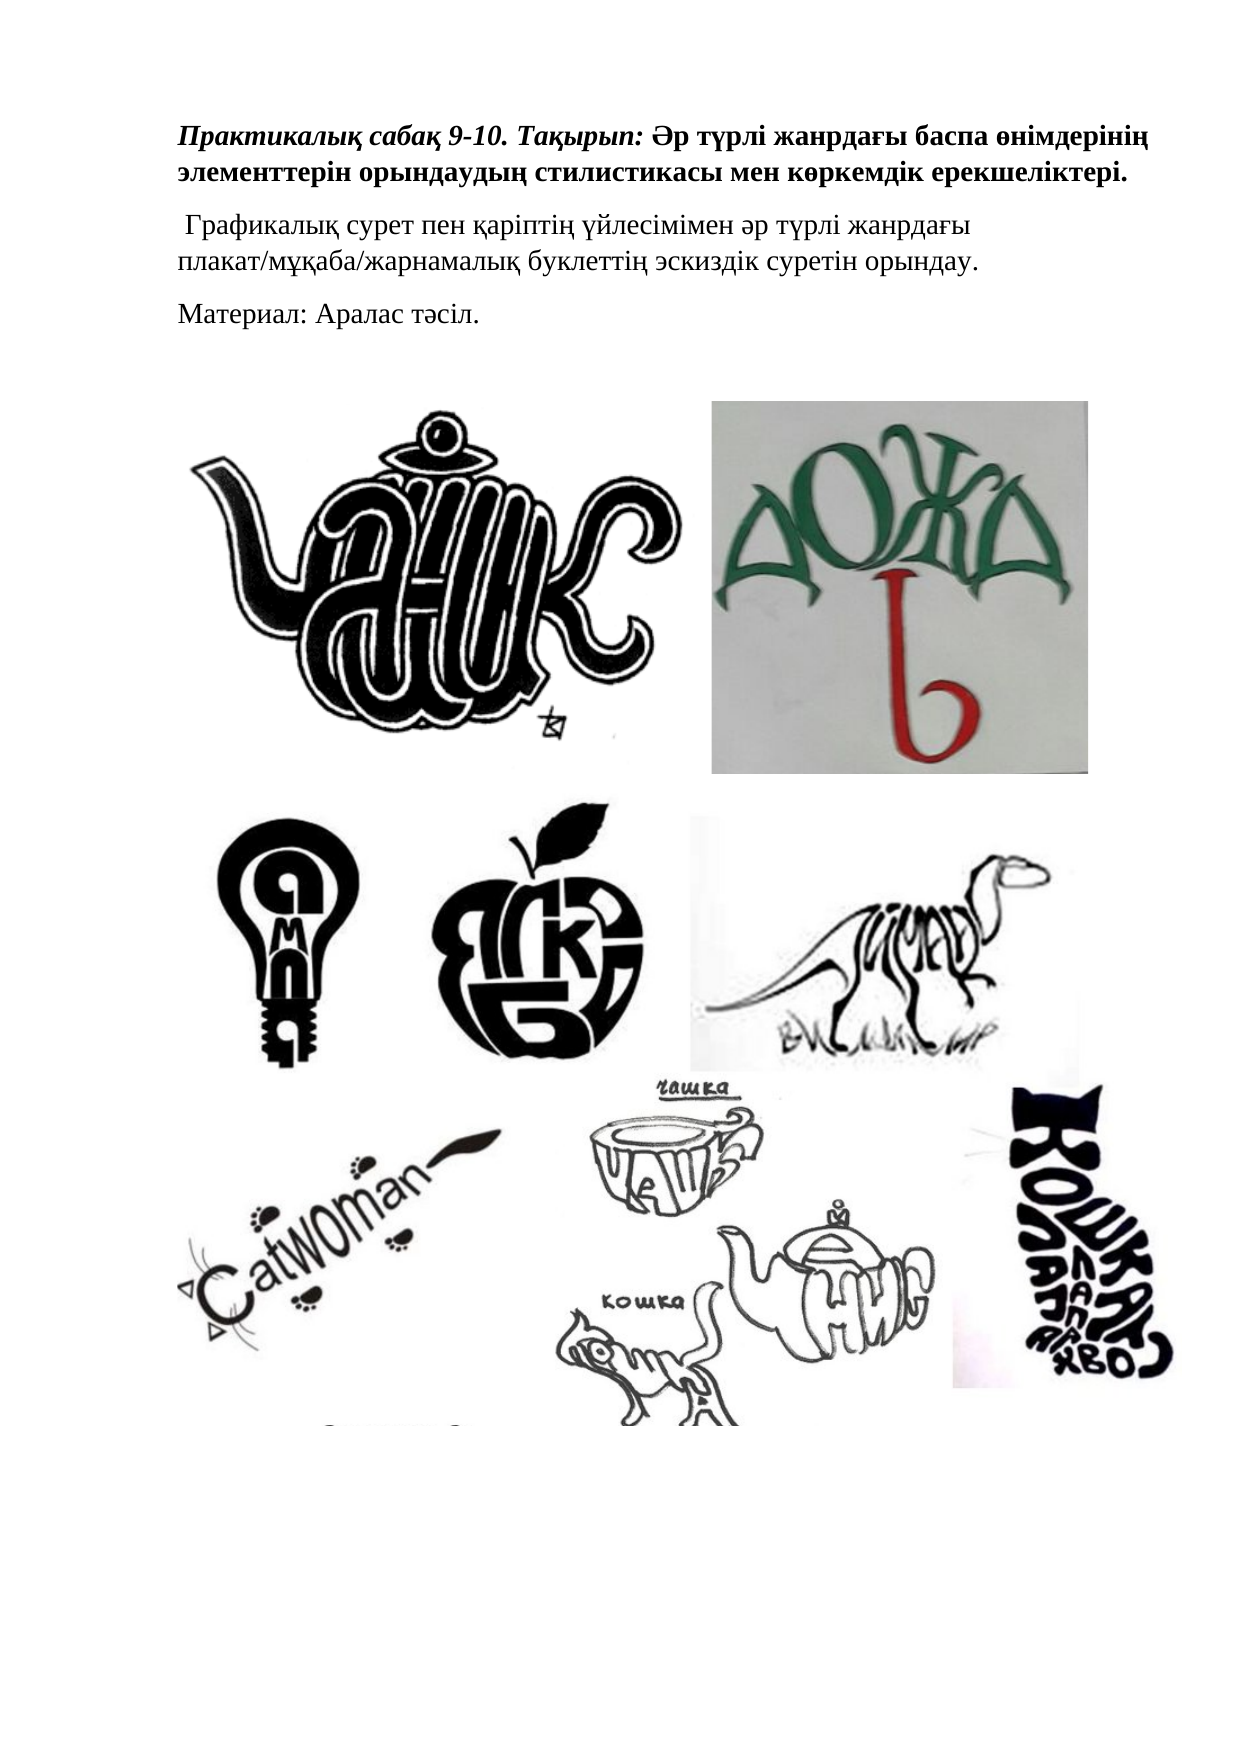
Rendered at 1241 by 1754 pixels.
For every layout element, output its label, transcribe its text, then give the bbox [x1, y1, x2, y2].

text Материал: Аралас тәсіл. [177, 296, 1152, 329]
text Практикалық сабақ 9-10. Тақырып: Әр түрлі жанрдағы баспа өнімдерінің элементтерін орындаудың стилистикасы мен көркемдік ерекшеліктері. [177, 118, 1152, 188]
picture [177, 401, 1089, 774]
picture [177, 792, 1182, 1426]
text Графикалық сурет пен қаріптің үйлесімімен әр түрлі жанрдағы плакат/мұқаба/жарнамалық буклеттің эскиздік суретін орындау. [177, 207, 1152, 277]
